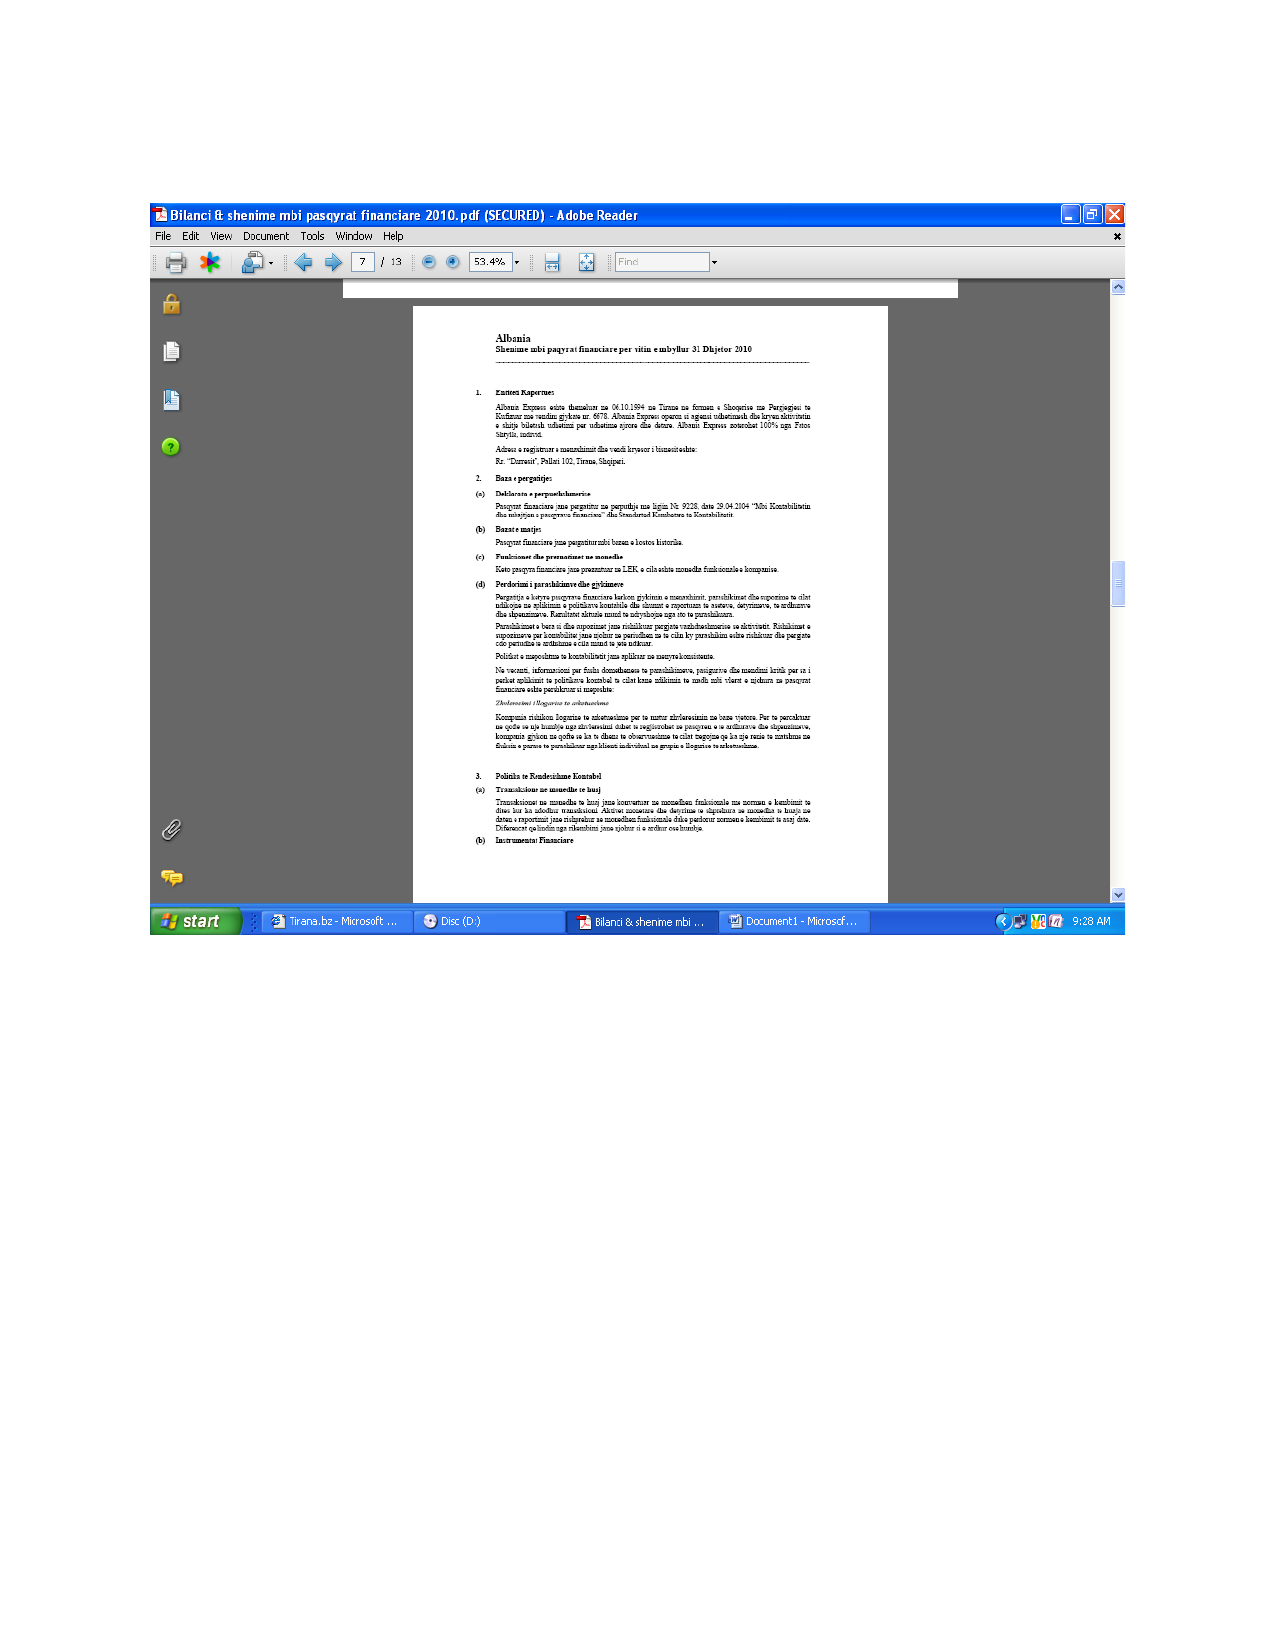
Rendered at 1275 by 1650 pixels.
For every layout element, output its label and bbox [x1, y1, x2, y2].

picture [150, 203, 1125, 935]
